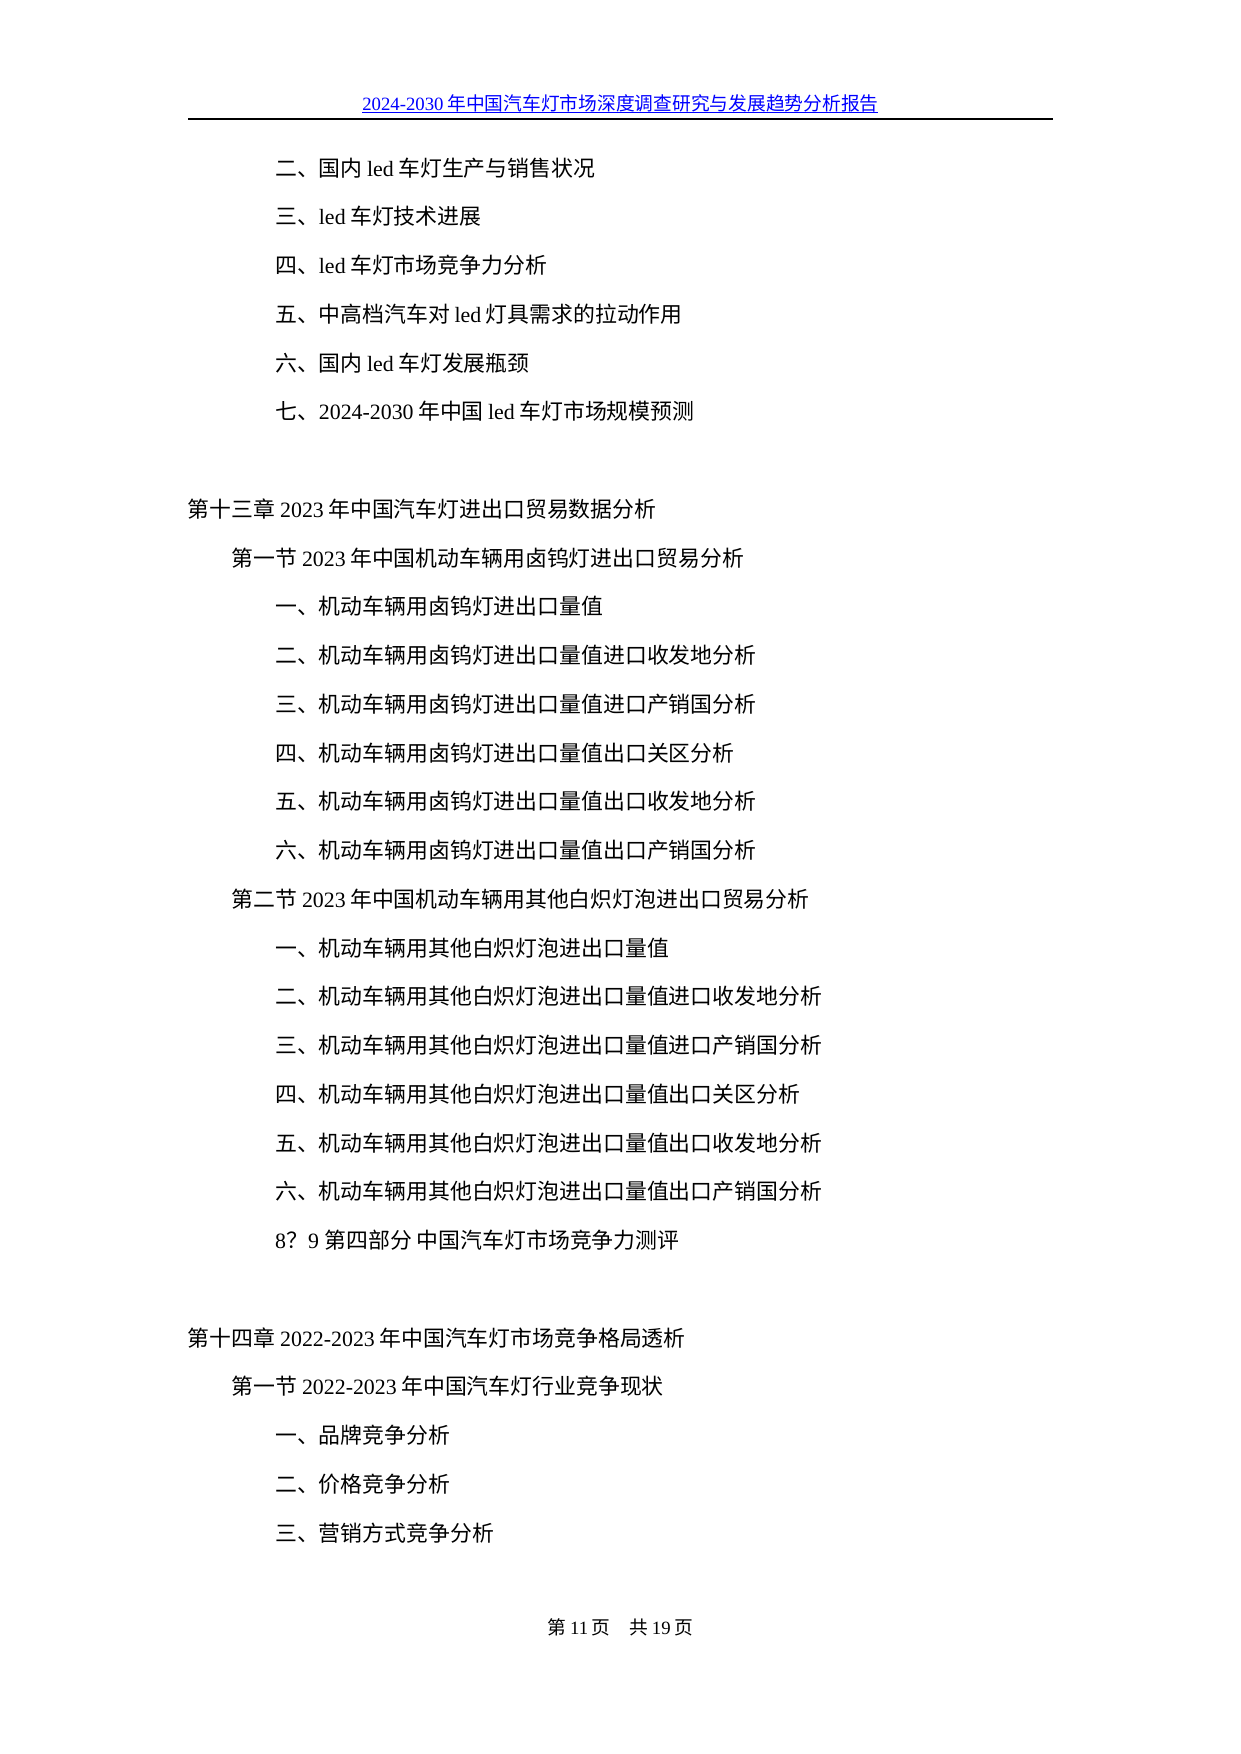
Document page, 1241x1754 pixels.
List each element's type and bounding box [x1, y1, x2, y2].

text [187, 150, 1053, 1548]
